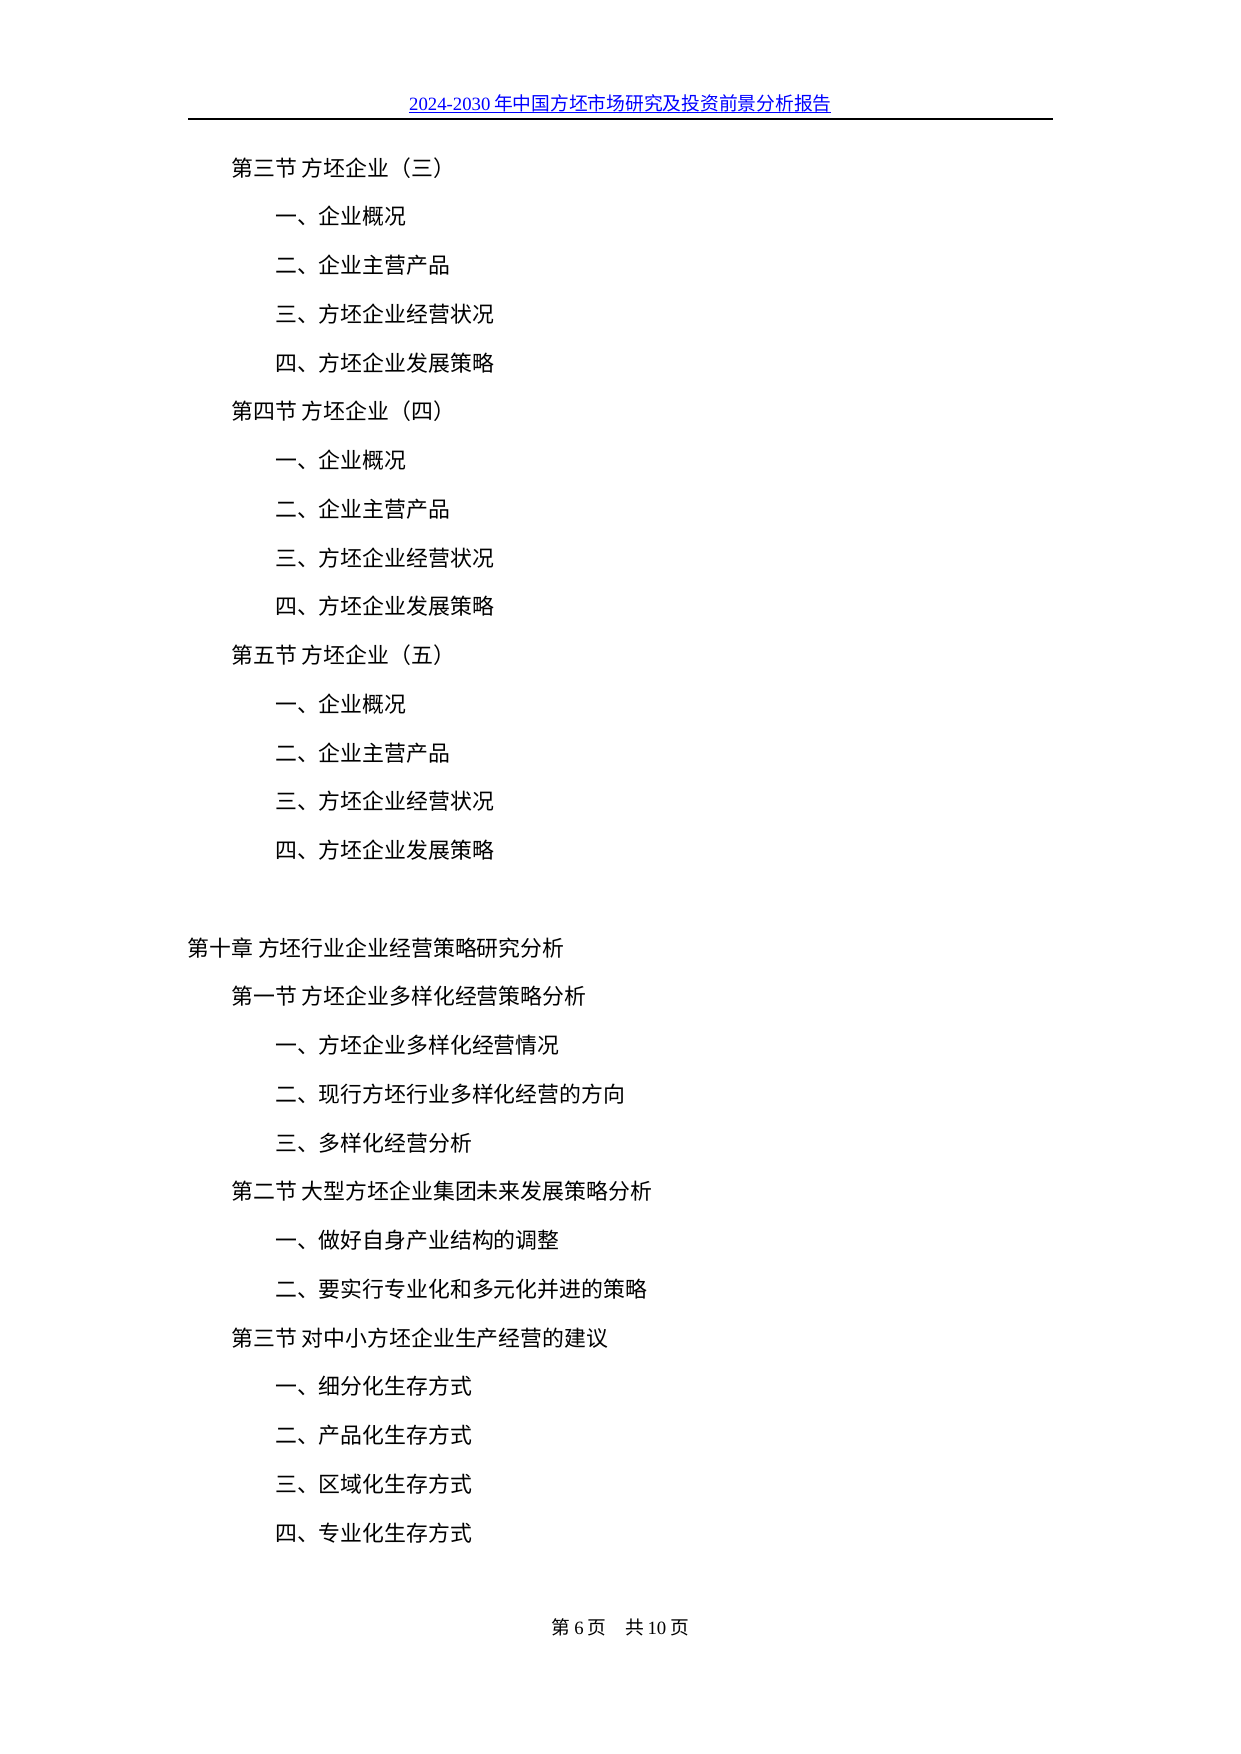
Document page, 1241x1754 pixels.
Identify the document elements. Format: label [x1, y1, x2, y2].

text [187, 150, 1053, 1548]
